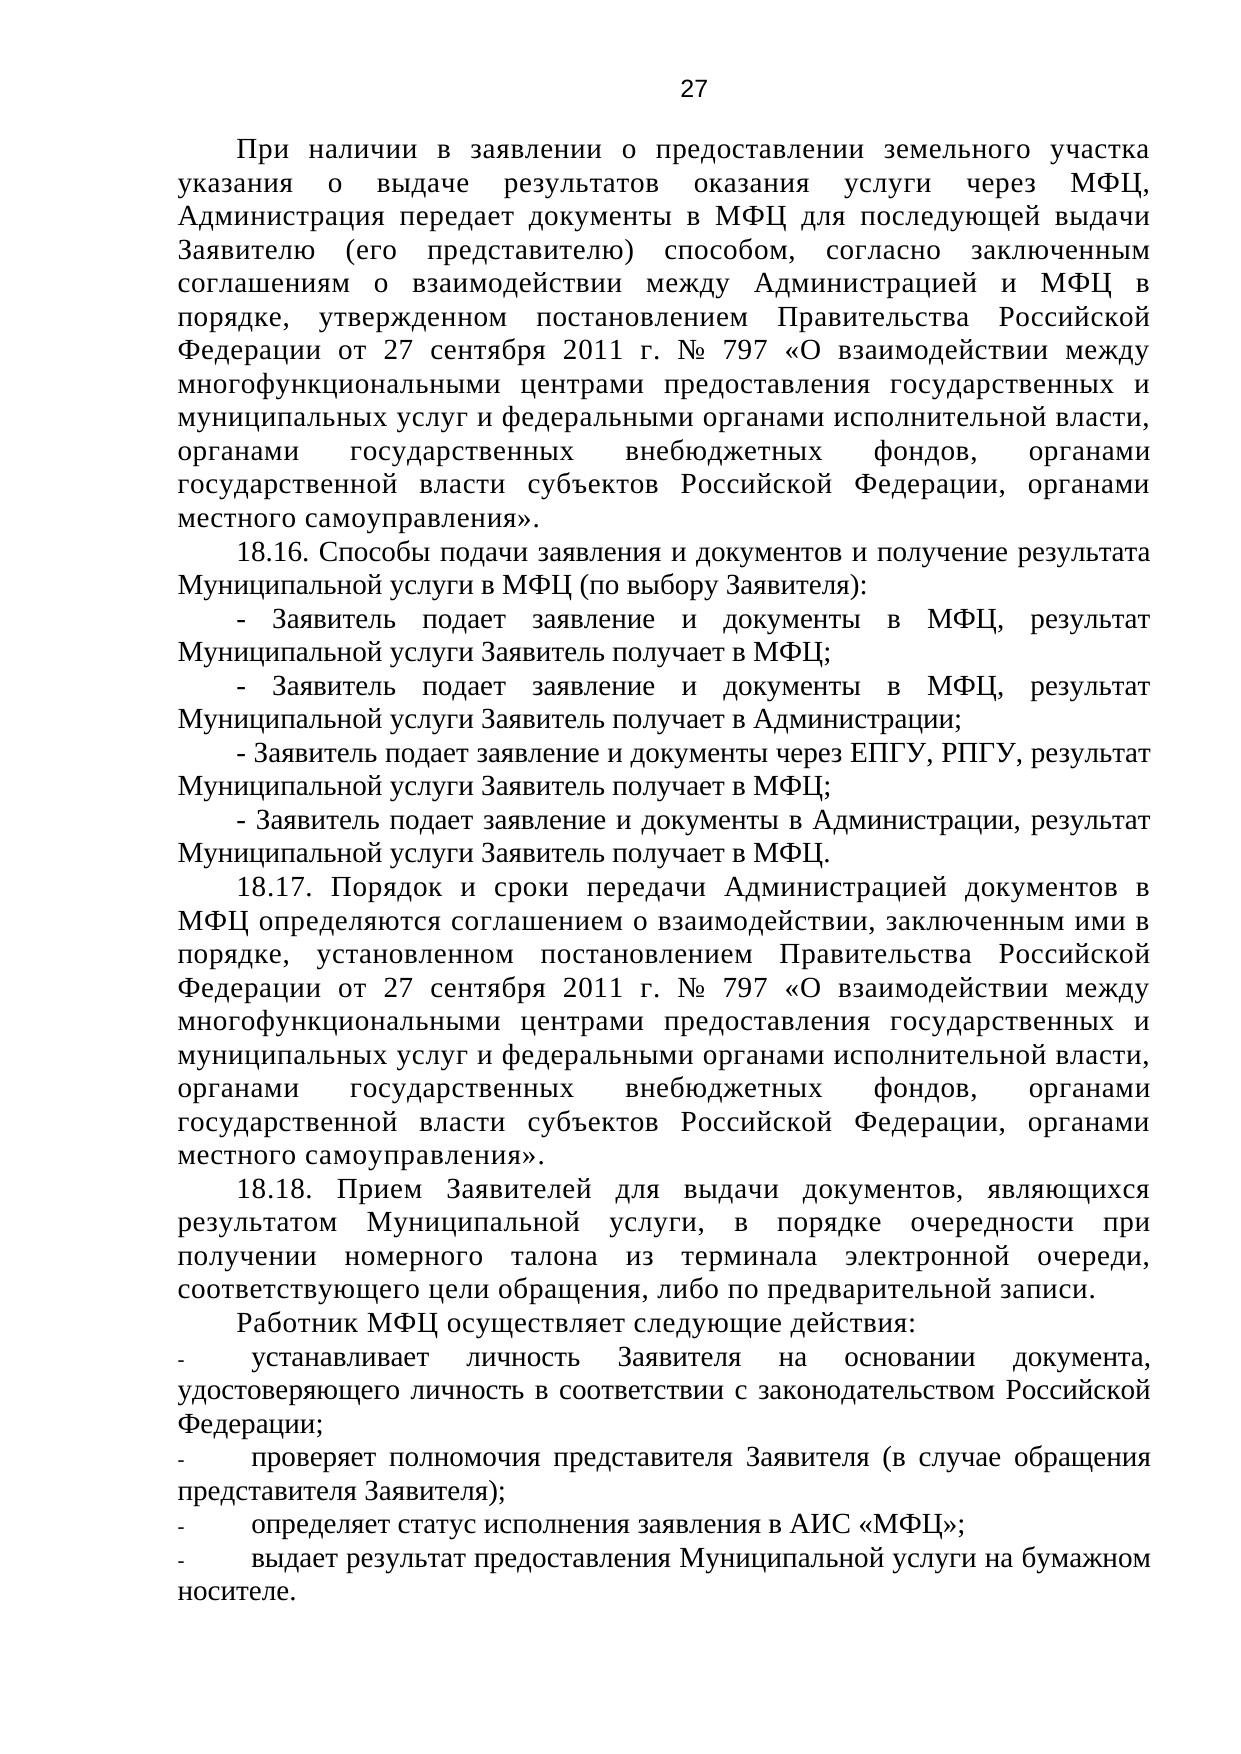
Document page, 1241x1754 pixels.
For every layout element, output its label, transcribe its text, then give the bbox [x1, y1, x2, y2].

text При наличии в заявлении о предоставлении земельного участка указания о выдаче результатов оказания услуги через МФЦ, Администрация передает документы в МФЦ для последующей выдачи Заявителю (его представителю) способом, согласно заключенным соглашениям о взаимодействии между Администрацией и МФЦ в порядке, утвержденном постановлением Правительства Российской Федерации от 27 сентября 2011 г. № 797 «О взаимодействии между многофункциональными центрами предоставления государственных и муниципальных услуг и федеральными органами исполнительной власти, органами государственных внебюджетных фондов, органами государственной власти субъектов Российской Федерации, органами местного самоуправления». [177, 131, 1152, 534]
list устанавливает личность Заявителя на основании документа, удостоверяющего личность в соответствии с законодательством Российской Федерации; [177, 1339, 1152, 1439]
text - Заявитель подает заявление и документы в МФЦ, результат Муниципальной услуги Заявитель получает в Администрации; [177, 668, 1152, 735]
text 18.17. Порядок и сроки передачи Администрацией документов в МФЦ определяются соглашением о взаимодействии, заключенным ими в порядке, установленном постановлением Правительства Российской Федерации от 27 сентября 2011 г. № 797 «О взаимодействии между многофункциональными центрами предоставления государственных и муниципальных услуг и федеральными органами исполнительной власти, органами государственных внебюджетных фондов, органами государственной власти субъектов Российской Федерации, органами местного самоуправления». [177, 869, 1152, 1171]
text - Заявитель подает заявление и документы в МФЦ, результат Муниципальной услуги Заявитель получает в МФЦ; [177, 601, 1152, 668]
list определяет статус исполнения заявления в АИС «МФЦ»; [177, 1506, 1152, 1540]
text 18.16. Способы подачи заявления и документов и получение результата Муниципальной услуги в МФЦ (по выбору Заявителя): [177, 534, 1152, 601]
text 18.18. Прием Заявителей для выдачи документов, являющихся результатом Муниципальной услуги, в порядке очередности при получении номерного талона из терминала электронной очереди, соответствующего цели обращения, либо по предварительной записи. [177, 1171, 1152, 1305]
text - Заявитель подает заявление и документы через ЕПГУ, РПГУ, результат Муниципальной услуги Заявитель получает в МФЦ; [177, 735, 1152, 802]
list проверяет полномочия представителя Заявителя (в случае обращения представителя Заявителя); [177, 1439, 1152, 1506]
text - Заявитель подает заявление и документы в Администрации, результат Муниципальной услуги Заявитель получает в МФЦ. [177, 802, 1152, 869]
text Работник МФЦ осуществляет следующие действия: [177, 1305, 1152, 1339]
list выдает результат предоставления Муниципальной услуги на бумажном носителе. [177, 1540, 1152, 1607]
